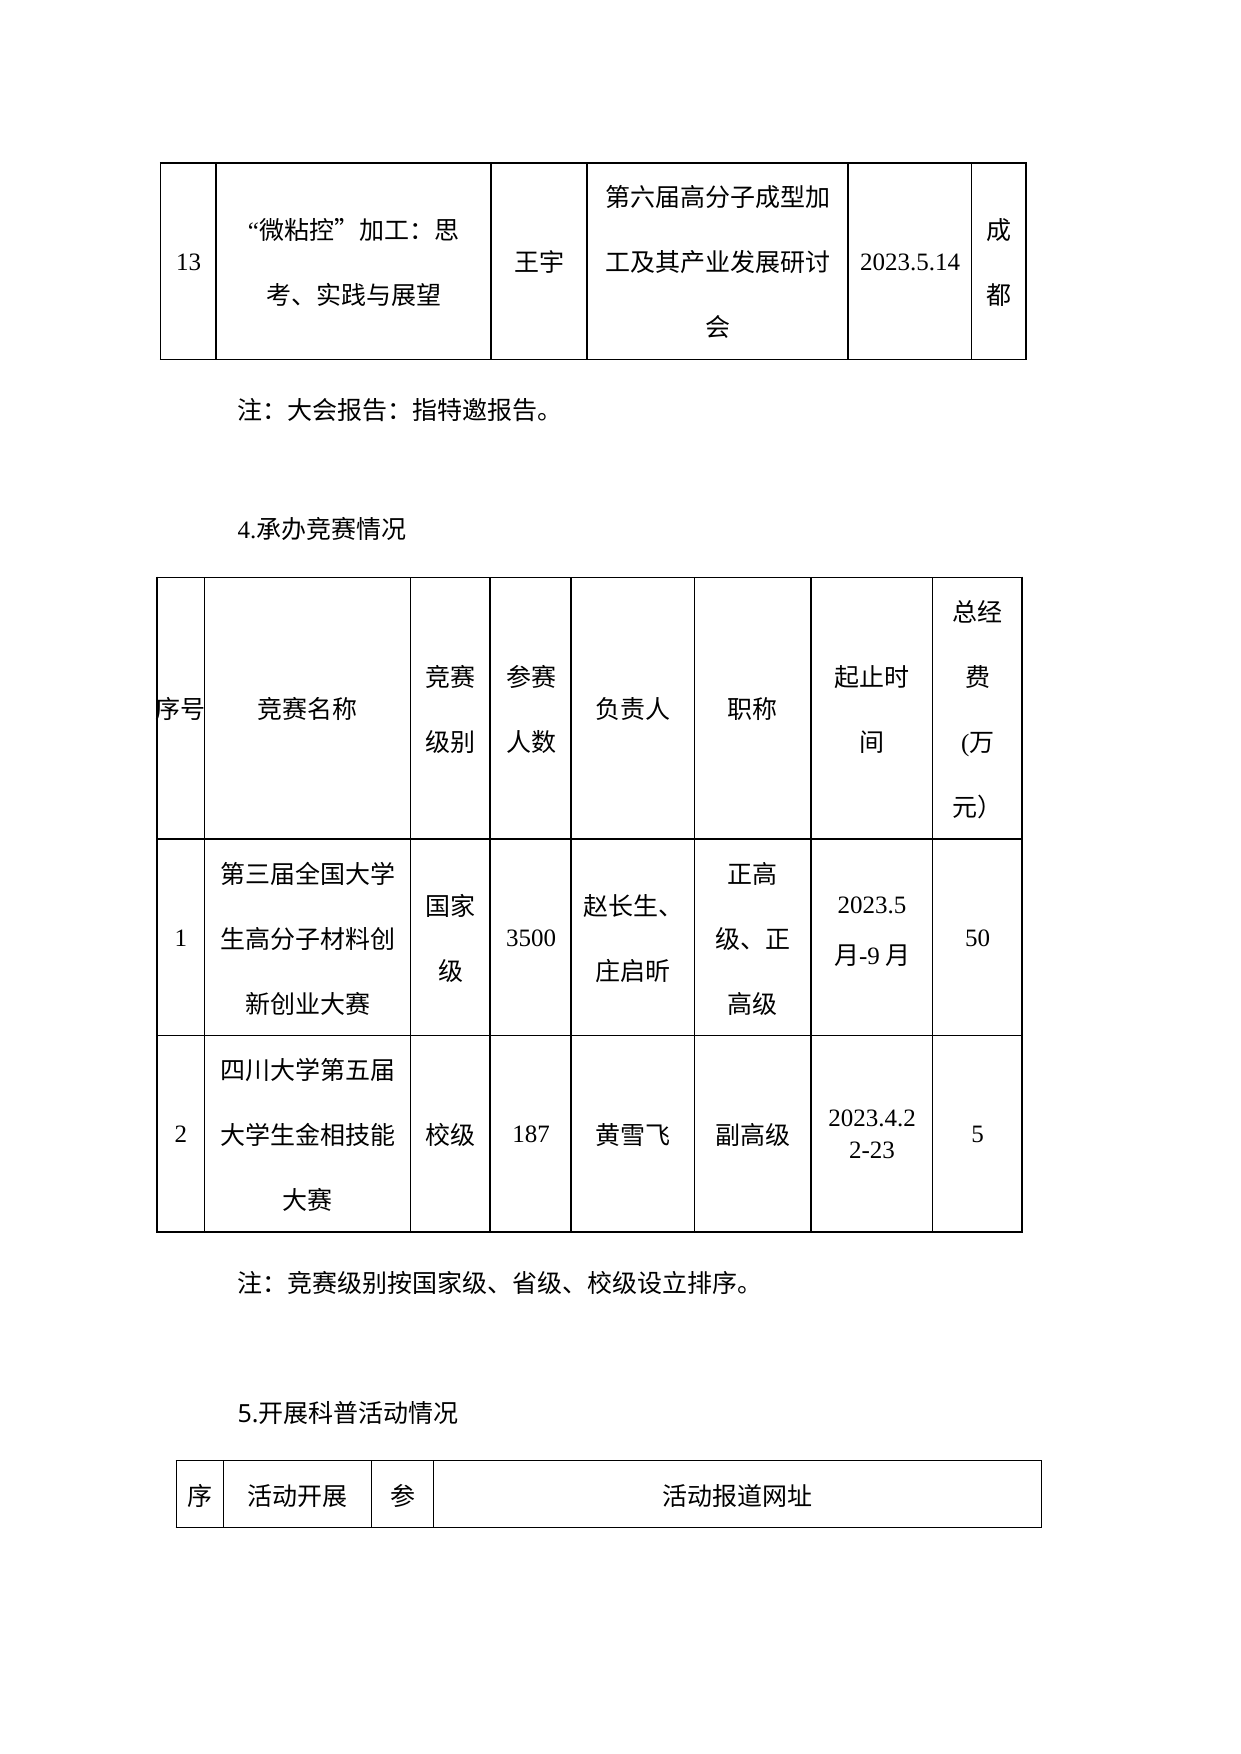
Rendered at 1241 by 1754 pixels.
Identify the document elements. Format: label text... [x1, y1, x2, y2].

text 注：竞赛级别按国家级、省级、校级设立排序。 [187, 1249, 1053, 1314]
table_header 参加人数 [372, 1461, 433, 1527]
table_cell 校级 [411, 1036, 489, 1231]
table_cell 成都 [972, 164, 1025, 358]
table_header 起止时间 [812, 578, 932, 838]
table_header 参赛人数 [491, 578, 570, 838]
table_cell 2023.5月-9月 [812, 840, 932, 1035]
table_cell 王宇 [492, 164, 586, 358]
table_header 活动开展时间 [224, 1461, 371, 1527]
table_header 负责人 [572, 578, 694, 838]
table_cell 第六届高分子成型加工及其产业发展研讨会 [588, 164, 847, 358]
text 注：大会报告：指特邀报告。 [187, 376, 1053, 441]
table_cell 2 [158, 1036, 204, 1231]
table_header 活动报道网址 [434, 1461, 1041, 1527]
table_cell 2023.5.14 [849, 164, 971, 358]
table_header 竞赛级别 [411, 578, 489, 838]
table_header 序号 [177, 1461, 223, 1527]
table_cell 四川大学第五届大学生金相技能大赛 [205, 1036, 410, 1231]
table_cell 赵长生、庄启昕 [572, 840, 694, 1035]
table_cell 187 [491, 1036, 570, 1231]
table_cell 黄雪飞 [572, 1036, 694, 1231]
text 4.承办竞赛情况 [187, 495, 1053, 560]
table_cell 2023.4.22-23 [812, 1036, 932, 1231]
table_header 总经费 (万元） [933, 578, 1021, 838]
table_cell “微粘控”加工：思考、实践与展望 [217, 164, 490, 358]
table_cell 副高级 [695, 1036, 810, 1231]
table_cell 国家级 [411, 840, 489, 1035]
table_cell 第三届全国大学生高分子材料创新创业大赛 [205, 840, 410, 1035]
table_header 职称 [695, 578, 810, 838]
table_cell 13 [161, 164, 215, 358]
table_header 竞赛名称 [205, 578, 410, 838]
table_header 序号 [158, 578, 204, 838]
text 5.开展科普活动情况 [187, 1379, 1053, 1444]
table_cell 正高级、正高级 [695, 840, 810, 1035]
table_cell 5 [933, 1036, 1021, 1231]
table_cell 1 [158, 840, 204, 1035]
table_cell 3500 [491, 840, 570, 1035]
table_cell 50 [933, 840, 1021, 1035]
